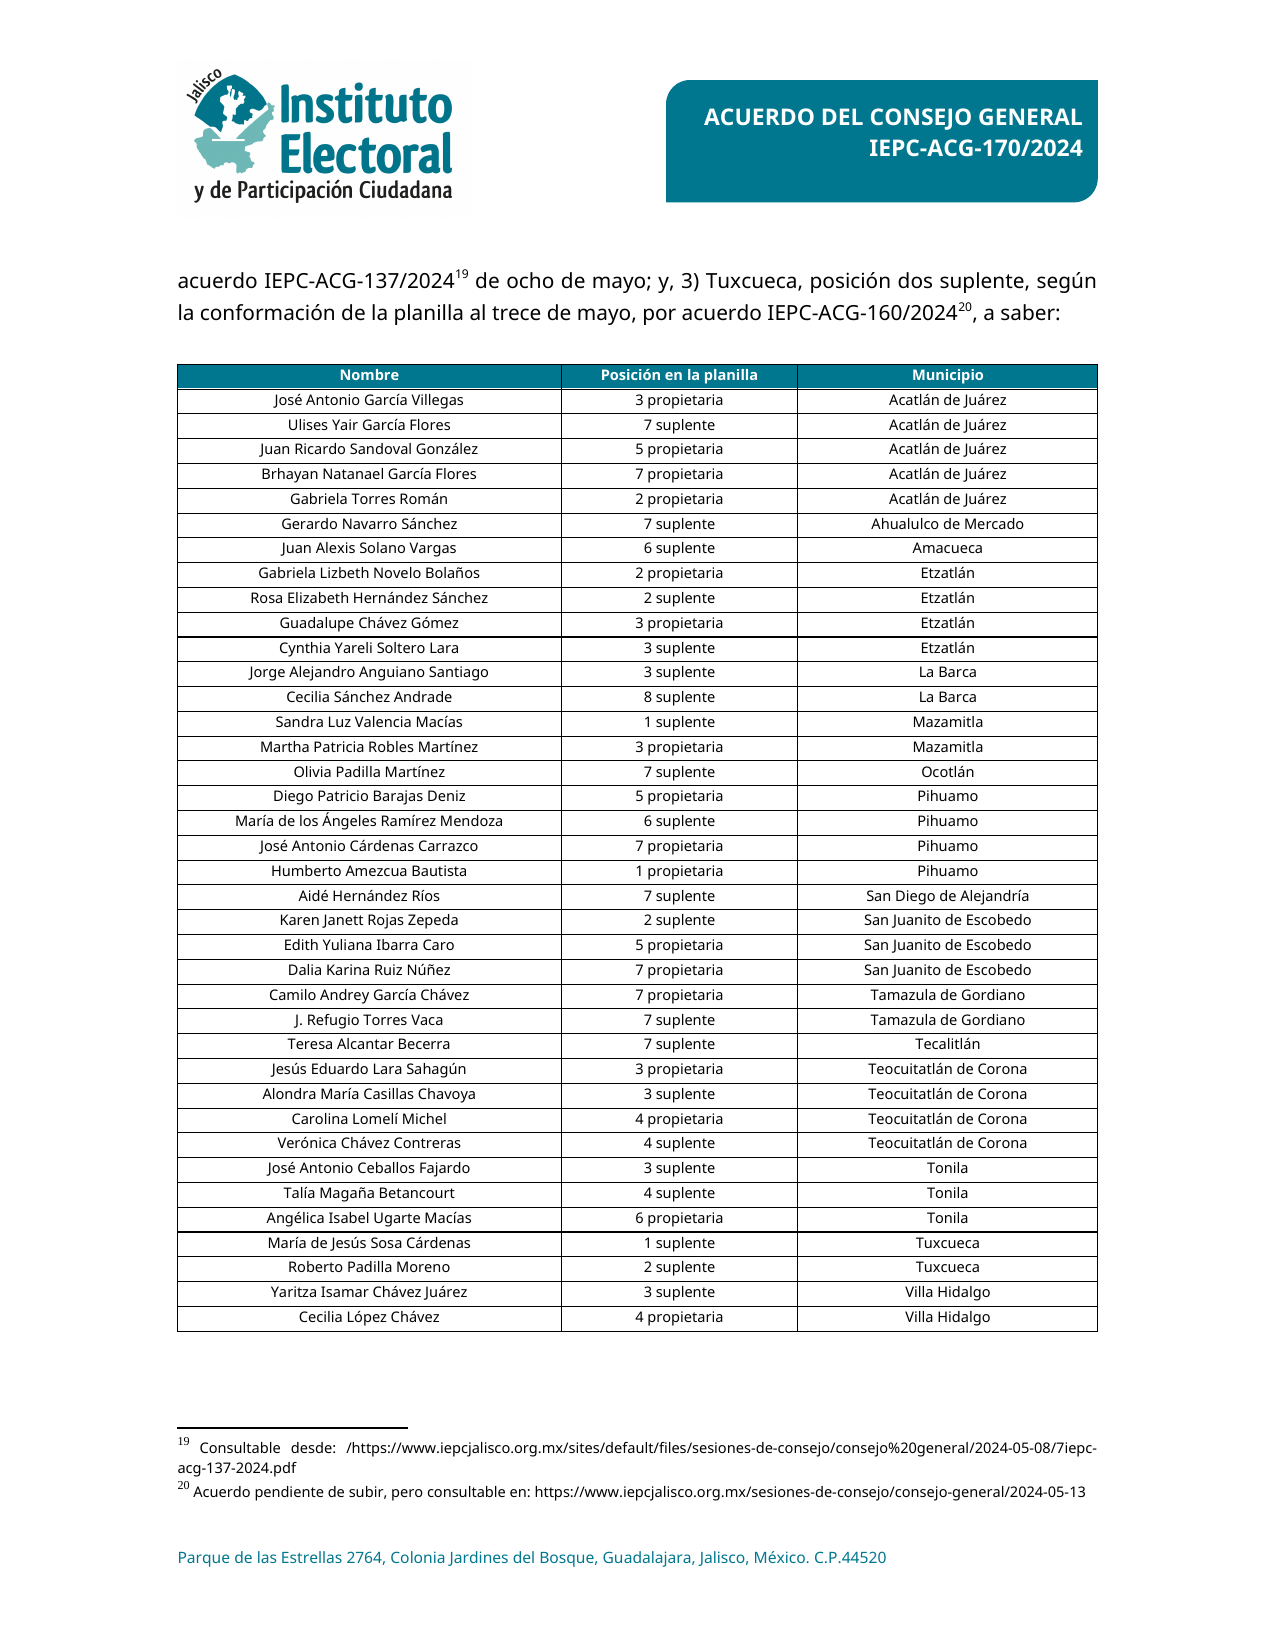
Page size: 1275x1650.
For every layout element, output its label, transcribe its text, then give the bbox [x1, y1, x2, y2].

table_cell Ahualulco de Mercado [798, 514, 1097, 537]
table_cell 1 suplente [562, 712, 797, 736]
table_cell 2 propietaria [562, 563, 797, 587]
table_cell Tuxcueca [798, 1257, 1097, 1281]
table_header Municipio [798, 365, 1097, 388]
table_cell Alondra María Casillas Chavoya [178, 1084, 561, 1107]
table_cell La Barca [798, 687, 1097, 711]
table_cell Mazamitla [798, 737, 1097, 760]
table_cell 7 propietaria [562, 464, 797, 488]
table_cell 6 suplente [562, 538, 797, 562]
table_cell J. Refugio Torres Vaca [178, 1009, 561, 1033]
table_cell 3 propietaria [562, 1059, 797, 1083]
table_cell Tonila [798, 1158, 1097, 1182]
table_cell 7 propietaria [562, 960, 797, 983]
table_cell Gerardo Navarro Sánchez [178, 514, 561, 537]
table_cell 4 propietaria [562, 1307, 797, 1331]
table_cell Jesús Eduardo Lara Sahagún [178, 1059, 561, 1083]
table_cell Karen Janett Rojas Zepeda [178, 910, 561, 934]
table_cell 5 propietaria [562, 439, 797, 463]
table_cell Acatlán de Juárez [798, 489, 1097, 512]
table_cell 1 propietaria [562, 861, 797, 884]
table_cell Etzatlán [798, 638, 1097, 661]
table_cell 4 suplente [562, 1133, 797, 1157]
table_cell María de los Ángeles Ramírez Mendoza [178, 811, 561, 835]
table_cell José Antonio Cárdenas Carrazco [178, 836, 561, 859]
table_cell Yaritza Isamar Chávez Juárez [178, 1282, 561, 1306]
table_cell Camilo Andrey García Chávez [178, 985, 561, 1008]
table_cell 3 suplente [562, 1084, 797, 1107]
table_cell 8 suplente [562, 687, 797, 711]
picture [177, 59, 473, 218]
table_cell San Juanito de Escobedo [798, 960, 1097, 983]
table_cell Juan Ricardo Sandoval González [178, 439, 561, 463]
table_cell 6 suplente [562, 811, 797, 835]
table_cell Tamazula de Gordiano [798, 985, 1097, 1008]
table_cell Tonila [798, 1183, 1097, 1207]
table_cell 7 propietaria [562, 836, 797, 859]
table_cell 7 propietaria [562, 985, 797, 1008]
table_cell Villa Hidalgo [798, 1307, 1097, 1331]
table_cell Carolina Lomelí Michel [178, 1109, 561, 1132]
table_cell 3 suplente [562, 1158, 797, 1182]
table_cell Acatlán de Juárez [798, 439, 1097, 463]
table_cell Guadalupe Chávez Gómez [178, 613, 561, 636]
table_cell 2 suplente [562, 588, 797, 612]
table_cell 2 suplente [562, 1257, 797, 1281]
table_cell 4 suplente [562, 1183, 797, 1207]
table_header Posición en la planilla [562, 365, 797, 388]
table_cell 7 suplente [562, 1009, 797, 1033]
table_cell Sandra Luz Valencia Macías [178, 712, 561, 736]
table_cell Edith Yuliana Ibarra Caro [178, 935, 561, 959]
table_cell Teocuitatlán de Corona [798, 1133, 1097, 1157]
table_cell Verónica Chávez Contreras [178, 1133, 561, 1157]
table_cell Acatlán de Juárez [798, 390, 1097, 413]
table_cell Tuxcueca [798, 1233, 1097, 1256]
table_cell Teocuitatlán de Corona [798, 1084, 1097, 1107]
table_cell Acatlán de Juárez [798, 414, 1097, 438]
table_cell 3 suplente [562, 1282, 797, 1306]
table_cell Amacueca [798, 538, 1097, 562]
table_cell José Antonio Ceballos Fajardo [178, 1158, 561, 1182]
table_cell Tecalitlán [798, 1034, 1097, 1058]
table_cell Roberto Padilla Moreno [178, 1257, 561, 1281]
table_cell San Juanito de Escobedo [798, 910, 1097, 934]
table_cell Teresa Alcantar Becerra [178, 1034, 561, 1058]
table_cell Talía Magaña Betancourt [178, 1183, 561, 1207]
table_cell Martha Patricia Robles Martínez [178, 737, 561, 760]
table_cell Brhayan Natanael García Flores [178, 464, 561, 488]
table_cell Aidé Hernández Ríos [178, 885, 561, 909]
table_cell Angélica Isabel Ugarte Macías [178, 1208, 561, 1231]
table_cell Etzatlán [798, 613, 1097, 636]
table_cell Gabriela Lizbeth Novelo Bolaños [178, 563, 561, 587]
table_cell Rosa Elizabeth Hernández Sánchez [178, 588, 561, 612]
table_cell Humberto Amezcua Bautista [178, 861, 561, 884]
table_cell 6 propietaria [562, 1208, 797, 1231]
table_cell 3 propietaria [562, 390, 797, 413]
table_cell 7 suplente [562, 514, 797, 537]
table_cell 4 propietaria [562, 1109, 797, 1132]
table_cell Jorge Alejandro Anguiano Santiago [178, 662, 561, 686]
table_cell José Antonio García Villegas [178, 390, 561, 413]
table_cell 3 suplente [562, 662, 797, 686]
table_cell Pihuamo [798, 861, 1097, 884]
table_cell San Diego de Alejandría [798, 885, 1097, 909]
table_cell 2 suplente [562, 910, 797, 934]
table_header Nombre [178, 365, 561, 388]
table_cell 7 suplente [562, 761, 797, 785]
table_cell Pihuamo [798, 786, 1097, 810]
table_cell Etzatlán [798, 563, 1097, 587]
table_cell Acatlán de Juárez [798, 464, 1097, 488]
table_cell 2 propietaria [562, 489, 797, 512]
table_cell Pihuamo [798, 811, 1097, 835]
table_cell Ulises Yair García Flores [178, 414, 561, 438]
table_cell 5 propietaria [562, 935, 797, 959]
table_cell Cynthia Yareli Soltero Lara [178, 638, 561, 661]
table_cell Cecilia López Chávez [178, 1307, 561, 1331]
table_cell 7 suplente [562, 885, 797, 909]
table_cell Villa Hidalgo [798, 1282, 1097, 1306]
table_cell La Barca [798, 662, 1097, 686]
table_cell Teocuitatlán de Corona [798, 1109, 1097, 1132]
table_cell Dalia Karina Ruiz Núñez [178, 960, 561, 983]
table_cell Juan Alexis Solano Vargas [178, 538, 561, 562]
table_cell 5 propietaria [562, 786, 797, 810]
table_cell 3 propietaria [562, 737, 797, 760]
table_cell San Juanito de Escobedo [798, 935, 1097, 959]
table_cell Mazamitla [798, 712, 1097, 736]
table_cell 7 suplente [562, 1034, 797, 1058]
table_cell Cecilia Sánchez Andrade [178, 687, 561, 711]
table_cell Gabriela Torres Román [178, 489, 561, 512]
table_cell María de Jesús Sosa Cárdenas [178, 1233, 561, 1256]
table_cell Olivia Padilla Martínez [178, 761, 561, 785]
table_cell 3 propietaria [562, 613, 797, 636]
table_cell Pihuamo [798, 836, 1097, 859]
table_cell 1 suplente [562, 1233, 797, 1256]
table_cell 7 suplente [562, 414, 797, 438]
table_cell Ocotlán [798, 761, 1097, 785]
table_cell Etzatlán [798, 588, 1097, 612]
table_cell Tamazula de Gordiano [798, 1009, 1097, 1033]
table_cell 3 suplente [562, 638, 797, 661]
table_cell Diego Patricio Barajas Deniz [178, 786, 561, 810]
table_cell Tonila [798, 1208, 1097, 1231]
table_cell Teocuitatlán de Corona [798, 1059, 1097, 1083]
